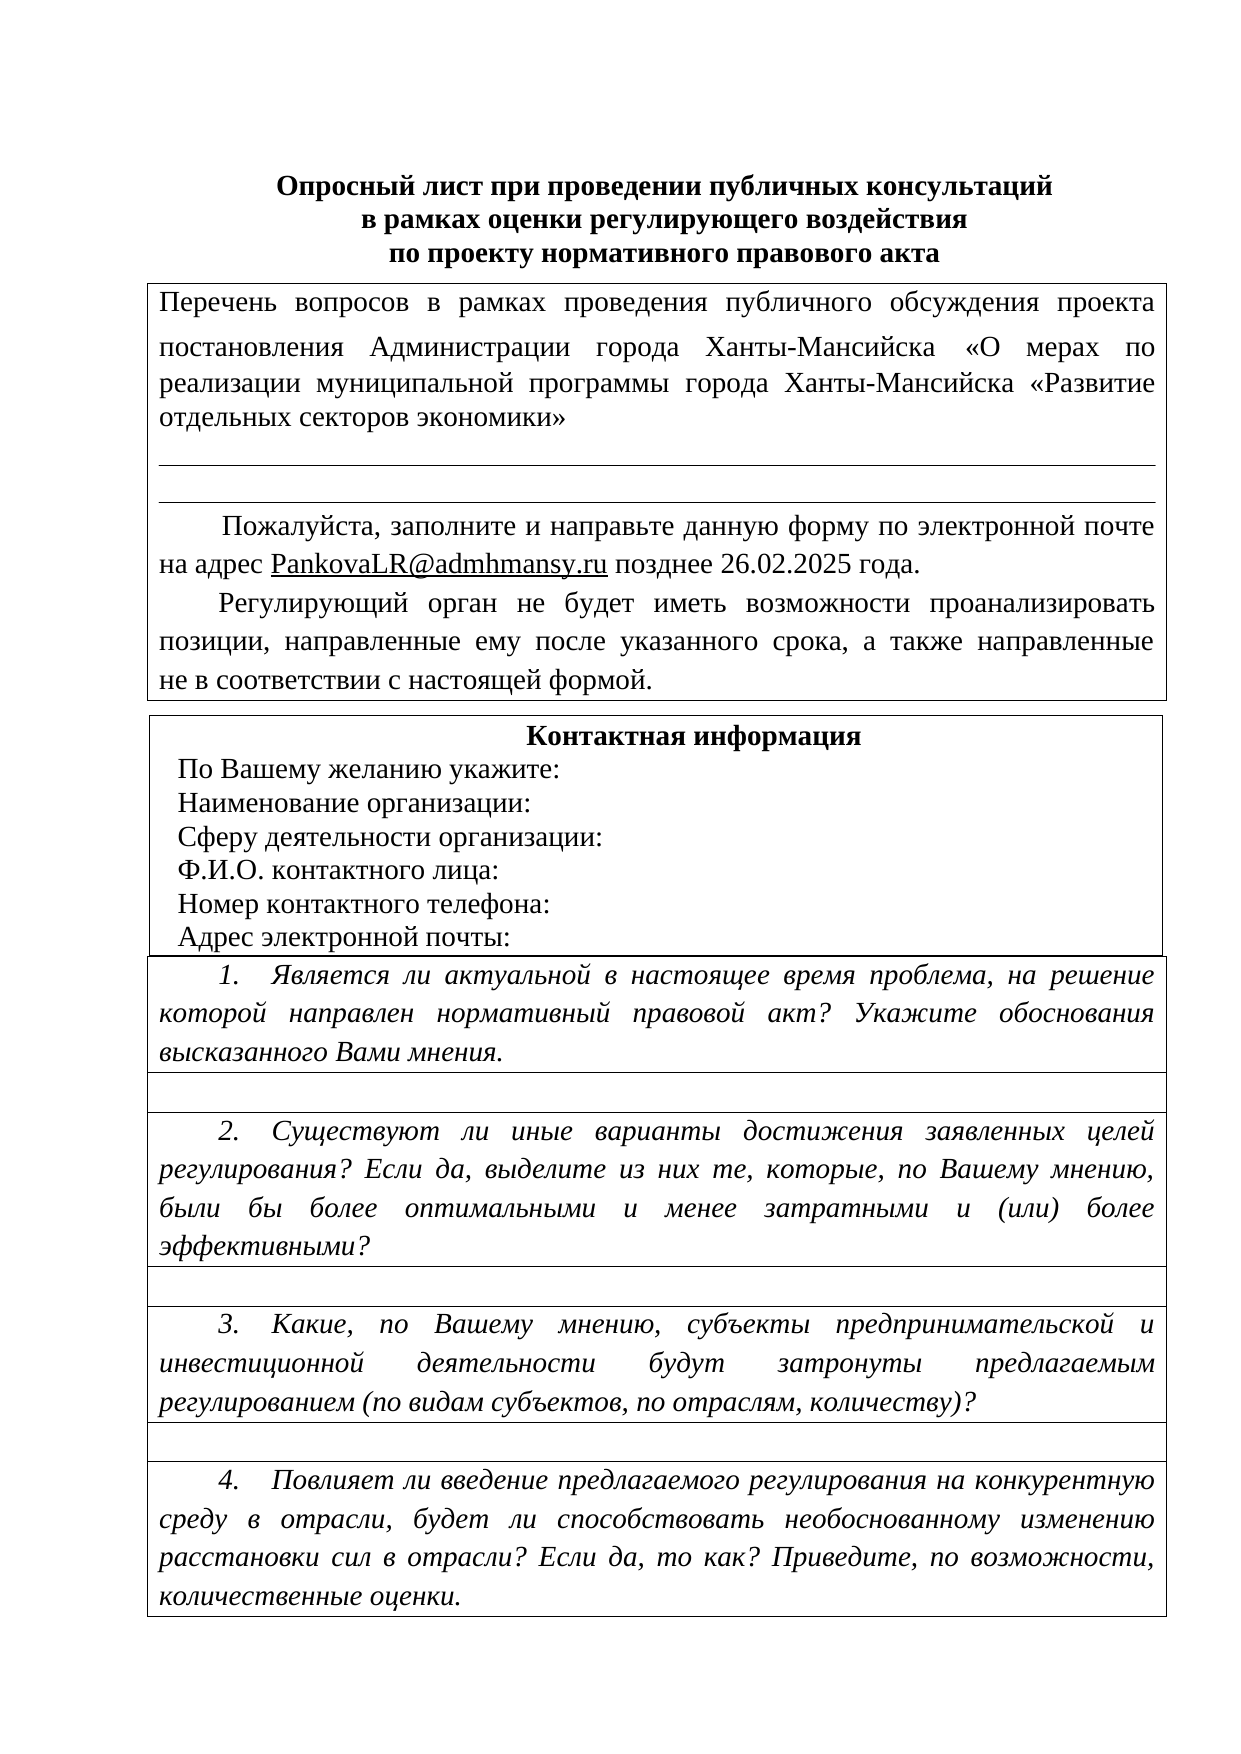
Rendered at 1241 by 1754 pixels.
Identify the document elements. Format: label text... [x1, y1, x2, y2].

text Номер контактного телефона: [177, 886, 1152, 916]
text По Вашему желанию укажите: [177, 752, 1152, 785]
table_cell Какие, по Вашему мнению, субъекты предпринимательской и инвестиционной деятельности будут затронуты предлагаемым регулированием (по видам субъектов, по отраслям, количеству)? [148, 1307, 1166, 1422]
text Контактная информация [150, 716, 1162, 752]
table_header Является ли актуальной в настоящее время проблема, на решение которой направлен нормативный правовой акт? Укажите обоснования высказанного Вами мнения. [148, 957, 1166, 1072]
text в рамках оценки регулирующего воздействия [177, 202, 1152, 235]
table_cell Существуют ли иные варианты достижения заявленных целей регулирования? Если да, выделите из них те, которые, по Вашему мнению, были бы более оптимальными и менее затратными и (или) более эффективными? [148, 1113, 1166, 1266]
table_cell [148, 1423, 1166, 1461]
text Наименование организации: [177, 785, 1152, 819]
table_cell [148, 1267, 1166, 1306]
text Сферу деятельности организации: [177, 819, 1152, 852]
text по проекту нормативного правового акта [177, 235, 1152, 269]
table_cell Повлияет ли введение предлагаемого регулирования на конкурентную среду в отрасли, будет ли способствовать необоснованному изменению расстановки сил в отрасли? Если да, то как? Приведите, по возможности, количественные оценки. [148, 1462, 1166, 1616]
table_cell [148, 1073, 1166, 1112]
table_header Перечень вопросов в рамках проведения публичного обсуждения проекта постановления Администрации города Ханты-Мансийска «О мерах по реализации муниципальной программы города Ханты-Мансийска «Развитие отдельных секторов экономики» Пожалуйста, заполните и направьте данную форму по электронной почте на адрес PankovaLR@admhmansy.ru позднее 26.02.2025 года. Регулирующий орган не будет иметь возможности проанализировать позиции, направленные ему после указанного срока, а также направленные не в соответствии с настоящей формой. [148, 284, 1166, 699]
subtitle Опросный лист при проведении публичных консультаций [177, 168, 1152, 202]
text Адрес электронной почты: [150, 916, 1162, 955]
text Ф.И.О. контактного лица: [177, 852, 1152, 886]
